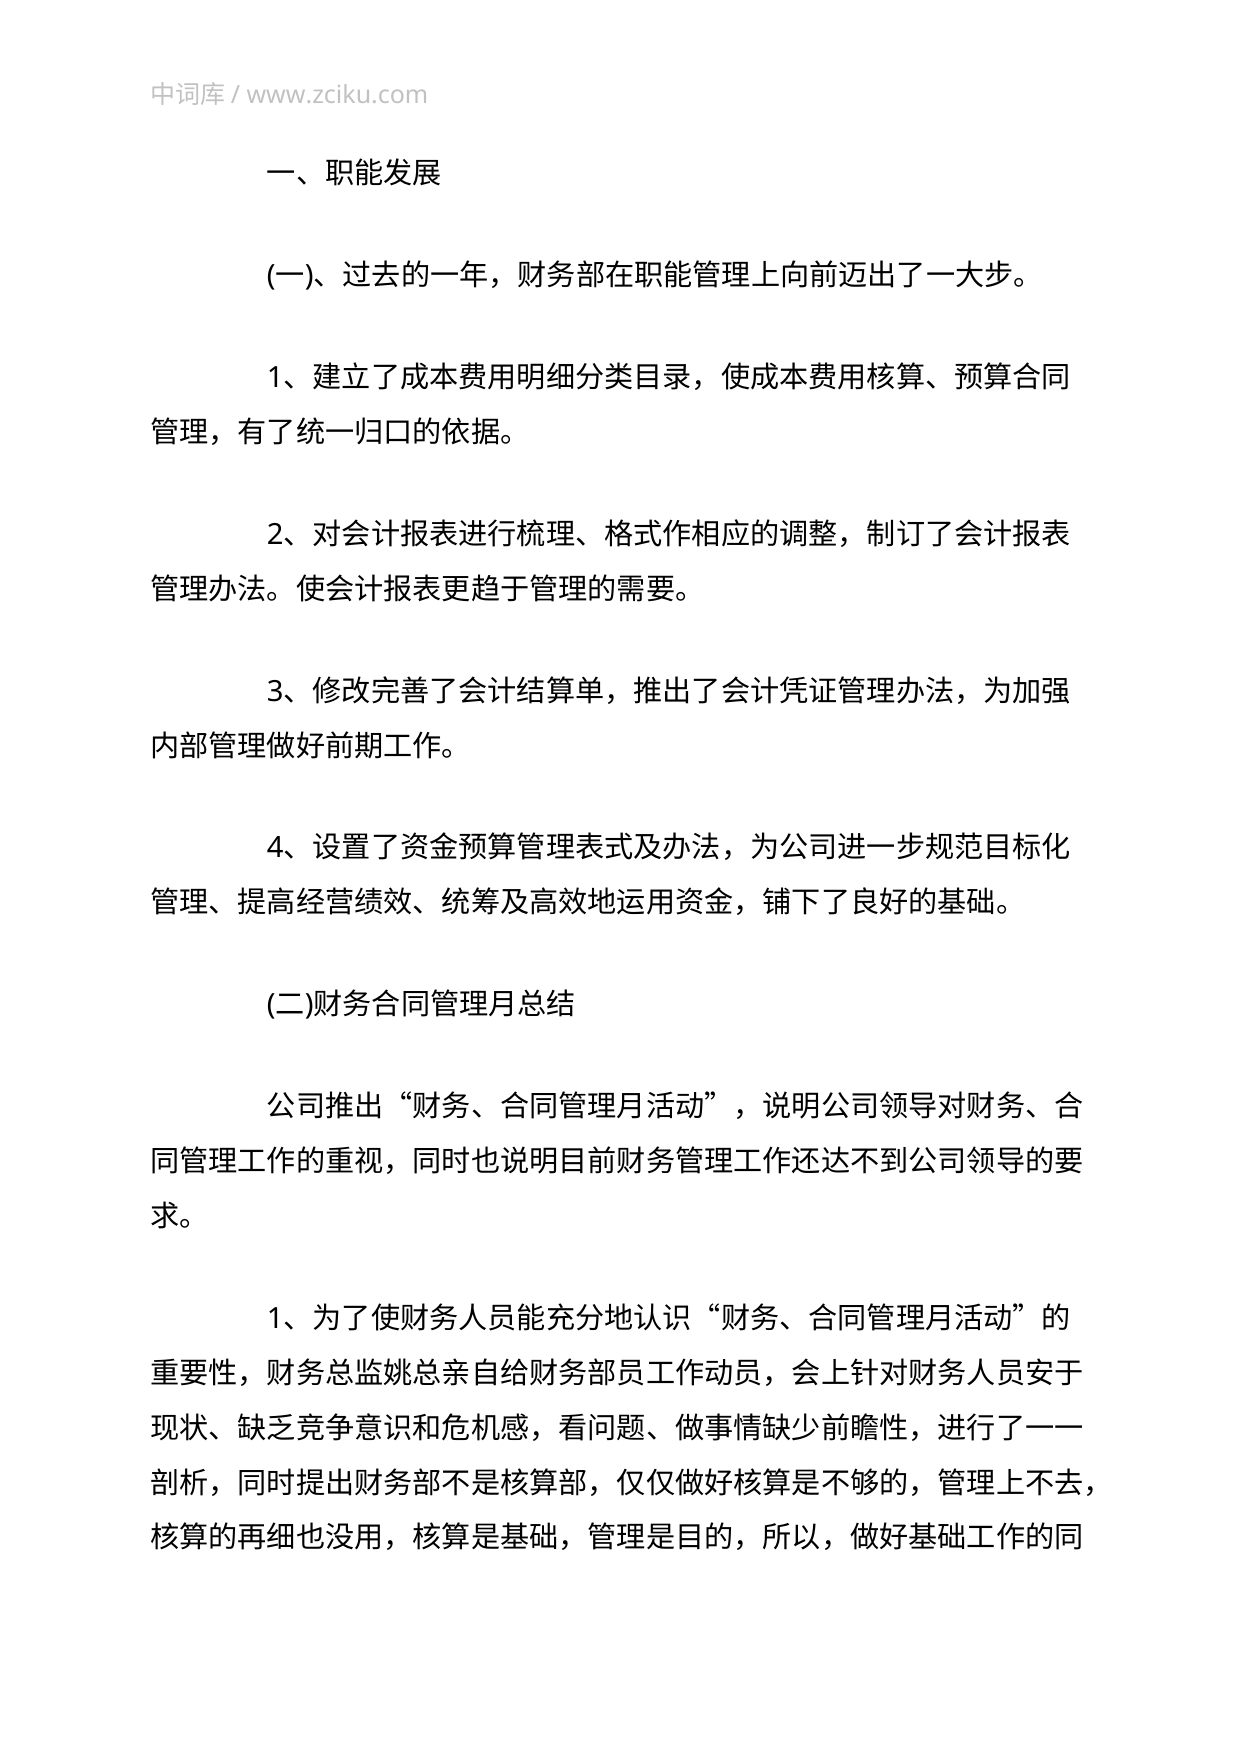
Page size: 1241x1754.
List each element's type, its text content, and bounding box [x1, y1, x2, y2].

text 4、设置了资金预算管理表式及办法，为公司进一步规范目标化管理、提高经营绩效、统筹及高效地运用资金，铺下了良好的基础。 [150, 824, 1090, 921]
text 公司推出“财务、合同管理月活动”，说明公司领导对财务、合同管理工作的重视，同时也说明目前财务管理工作还达不到公司领导的要求。 [150, 1083, 1090, 1235]
text (一)、过去的一年，财务部在职能管理上向前迈出了一大步。 [150, 252, 1090, 294]
text 2、对会计报表进行梳理、格式作相应的调整，制订了会计报表管理办法。使会计报表更趋于管理的需要。 [150, 511, 1090, 608]
text (二)财务合同管理月总结 [150, 981, 1090, 1023]
text 一、职能发展 [150, 150, 1090, 192]
text 3、修改完善了会计结算单，推出了会计凭证管理办法，为加强内部管理做好前期工作。 [150, 667, 1090, 764]
text 1、建立了成本费用明细分类目录，使成本费用核算、预算合同管理，有了统一归口的依据。 [150, 354, 1090, 451]
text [150, 1294, 1090, 1556]
